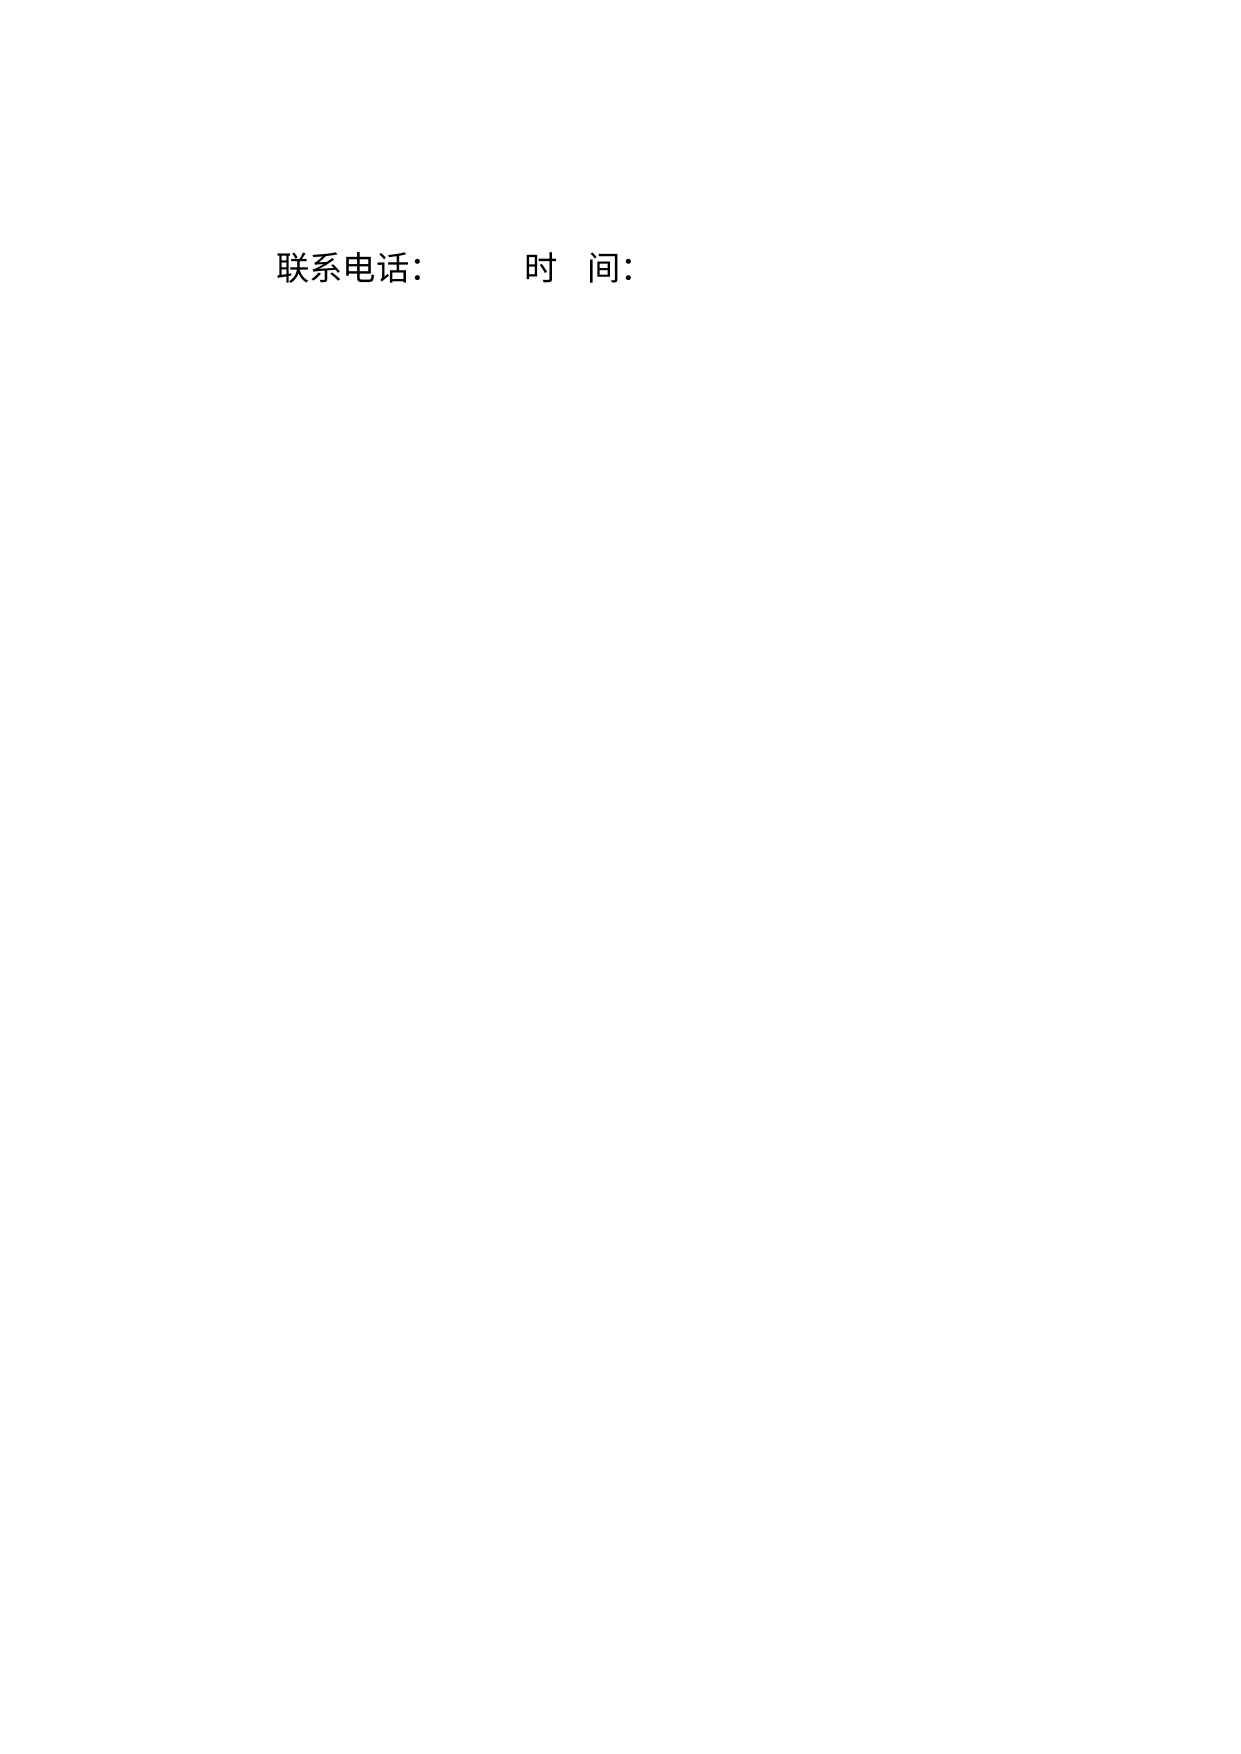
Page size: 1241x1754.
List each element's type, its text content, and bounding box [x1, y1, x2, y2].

text 联系电话： 时 间： [209, 233, 1087, 298]
